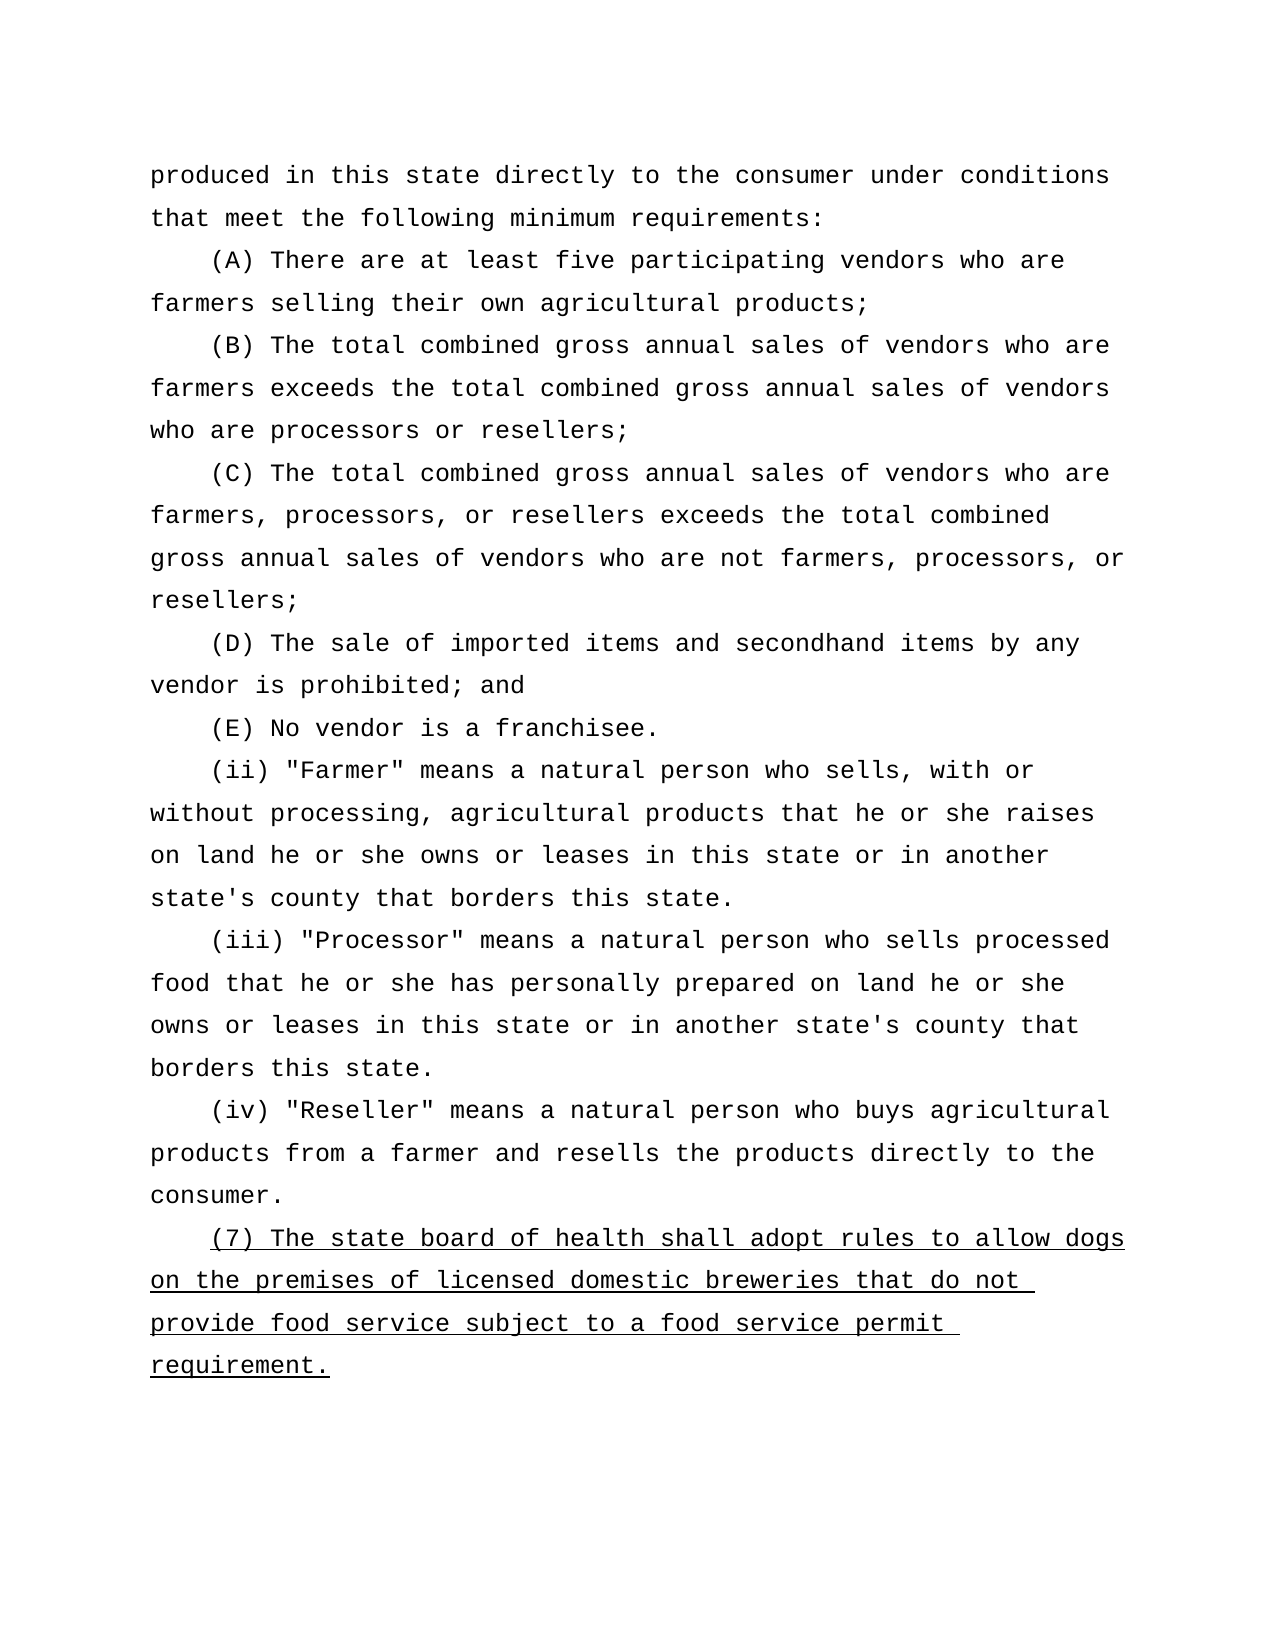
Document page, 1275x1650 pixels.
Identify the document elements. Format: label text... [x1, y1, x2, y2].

text (C) The total combined gross annual sales of vendors who are farmers, processors, or resellers exceeds the total combined gross annual sales of vendors who are not farmers, processors, or resellers; [150, 447, 1125, 617]
text (ii) "Farmer" means a natural person who sells, with or without processing, agricultural products that he or she raises on land he or she owns or leases in this state or in another state's county that borders this state. [150, 745, 1125, 915]
text (D) The sale of imported items and secondhand items by any vendor is prohibited; and [150, 617, 1125, 702]
text (7) The state board of health shall adopt rules to allow dogs on the premises of licensed domestic breweries that do not provide food service subject to a food service permit requirement. [150, 1212, 1125, 1382]
text (iii) "Processor" means a natural person who sells processed food that he or she has personally prepared on land he or she owns or leases in this state or in another state's county that borders this state. [150, 915, 1125, 1085]
text (B) The total combined gross annual sales of vendors who are farmers exceeds the total combined gross annual sales of vendors who are processors or resellers; [150, 320, 1125, 447]
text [150, 150, 1125, 235]
text (iv) "Reseller" means a natural person who buys agricultural products from a farmer and resells the products directly to the consumer. [150, 1085, 1125, 1212]
text (A) There are at least five participating vendors who are farmers selling their own agricultural products; [150, 235, 1125, 320]
text (E) No vendor is a franchisee. [150, 702, 1125, 745]
